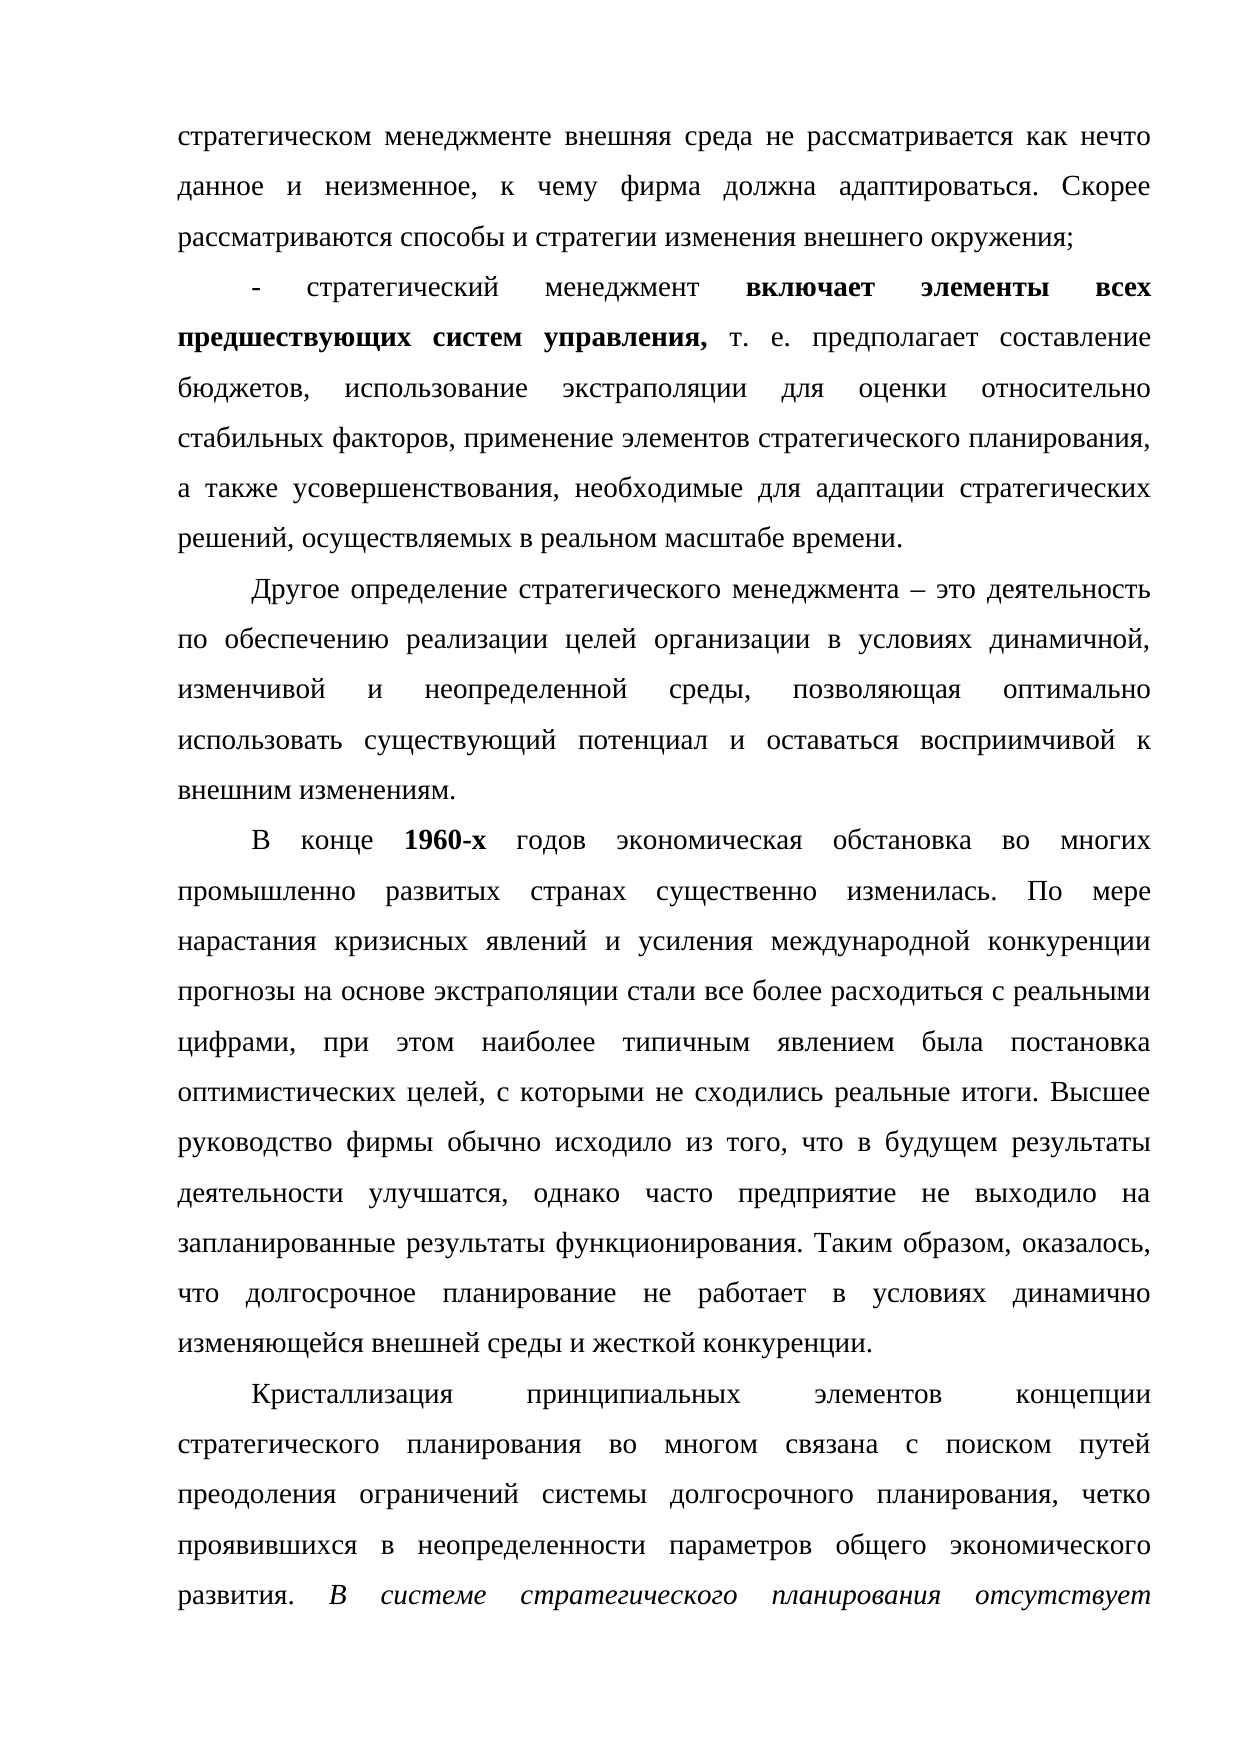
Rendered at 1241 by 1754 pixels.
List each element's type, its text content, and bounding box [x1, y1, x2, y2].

text - стратегический менеджмент включает элементы всех предшествующих систем управления, т. е. предполагает составление бюджетов, использование экстраполяции для оценки относительно стабильных факторов, применение элементов стратегического планирования, а также усовершенствования, необходимые для адаптации стратегических решений, осуществляемых в реальном масштабе времени. [177, 269, 1152, 554]
text Другое определение стратегического менеджмента – это деятельность по обеспечению реализации целей организации в условиях динамичной, изменчивой и неопределенной среды, позволяющая оптимально использовать существующий потенциал и оставаться восприимчивой к внешним изменениям. [177, 571, 1152, 806]
text В конце 1960-х годов экономическая обстановка во многих промышленно развитых странах существенно изменилась. По мере нарастания кризисных явлений и усиления международной конкуренции прогнозы на основе экстраполяции стали все более расходиться с реальными цифрами, при этом наиболее типичным явлением была постановка оптимистических целей, с которыми не сходились реальные итоги. Высшее руководство фирмы обычно исходило из того, что в будущем результаты деятельности улучшатся, однако часто предприятие не выходило на запланированные результаты функционирования. Таким образом, оказалось, что долгосрочное планирование не работает в условиях динамично изменяющейся внешней среды и жесткой конкуренции. [177, 822, 1152, 1359]
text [177, 1376, 1152, 1611]
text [177, 118, 1152, 252]
